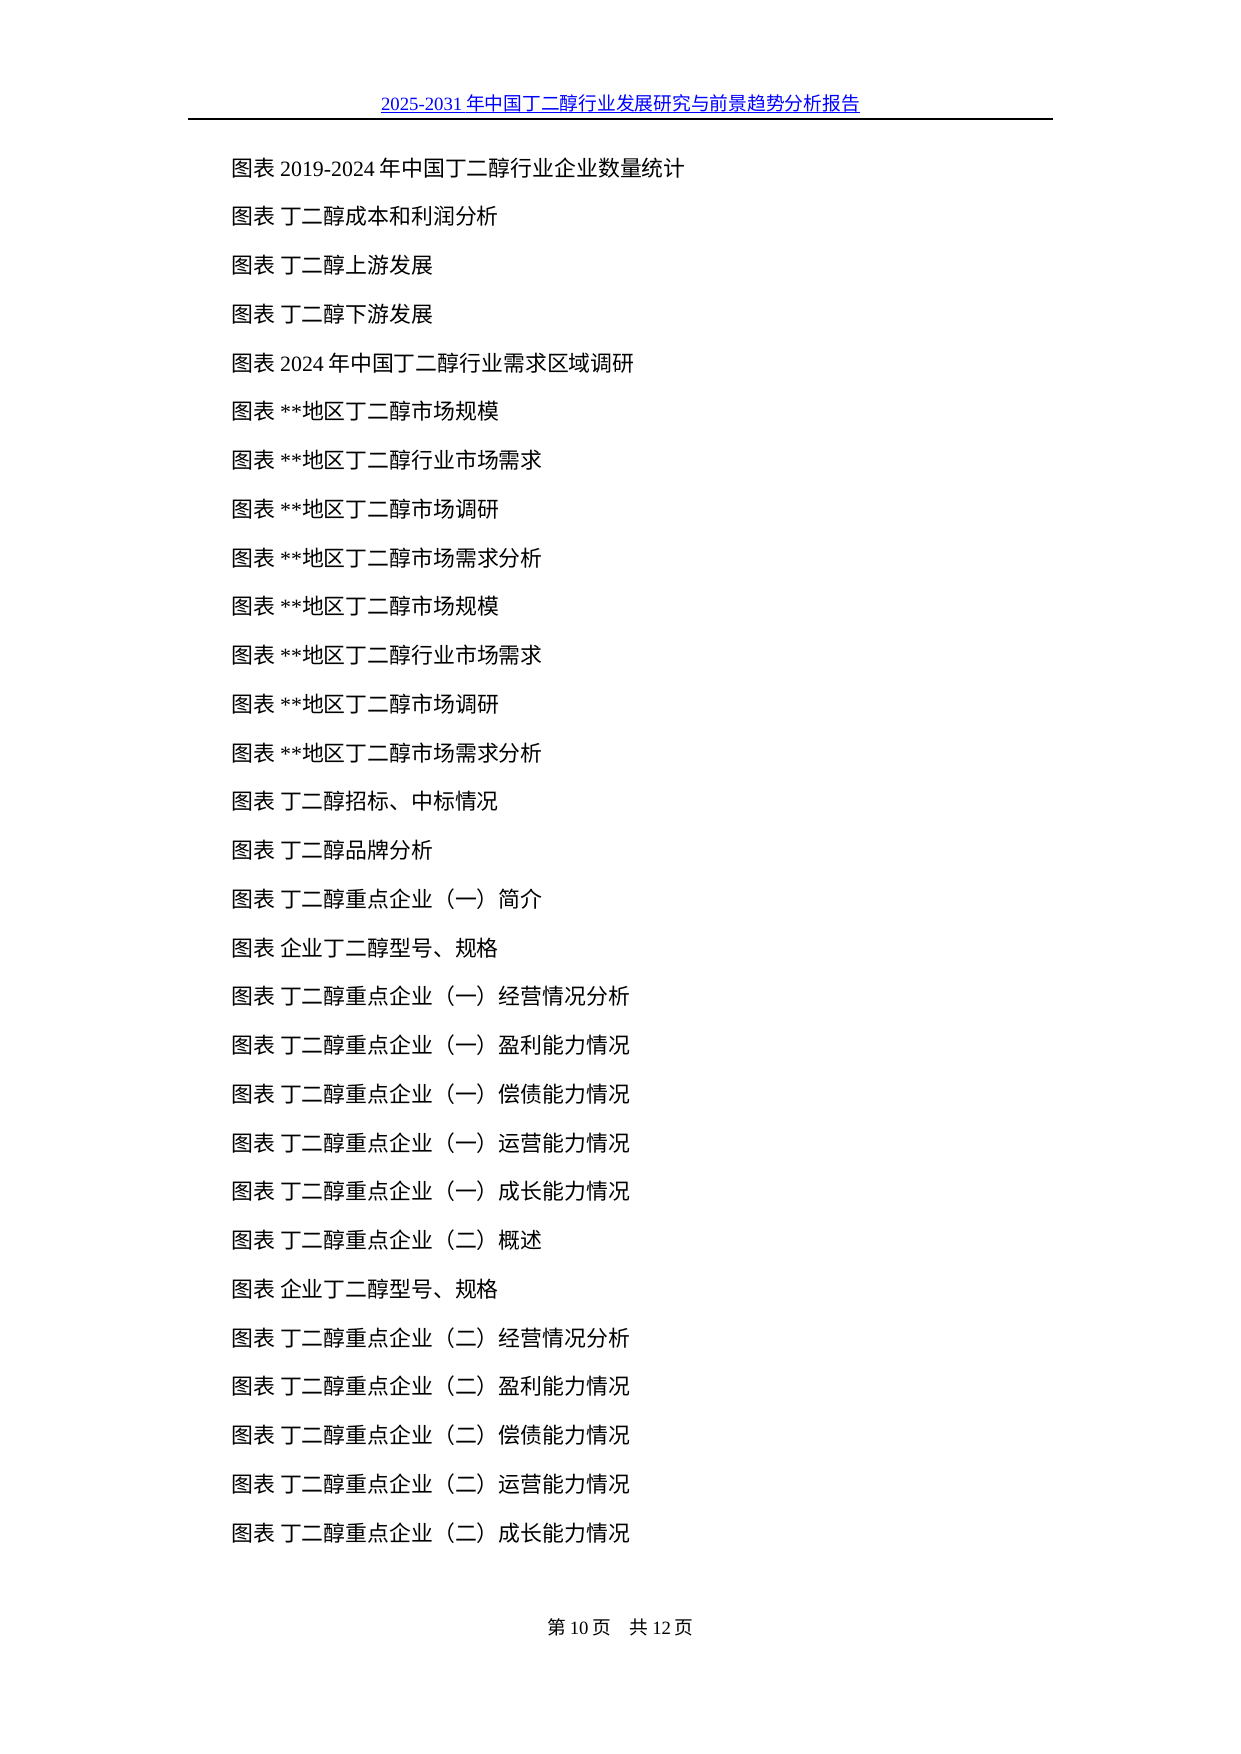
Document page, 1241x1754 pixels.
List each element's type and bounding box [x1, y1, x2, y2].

text [187, 150, 1053, 1548]
